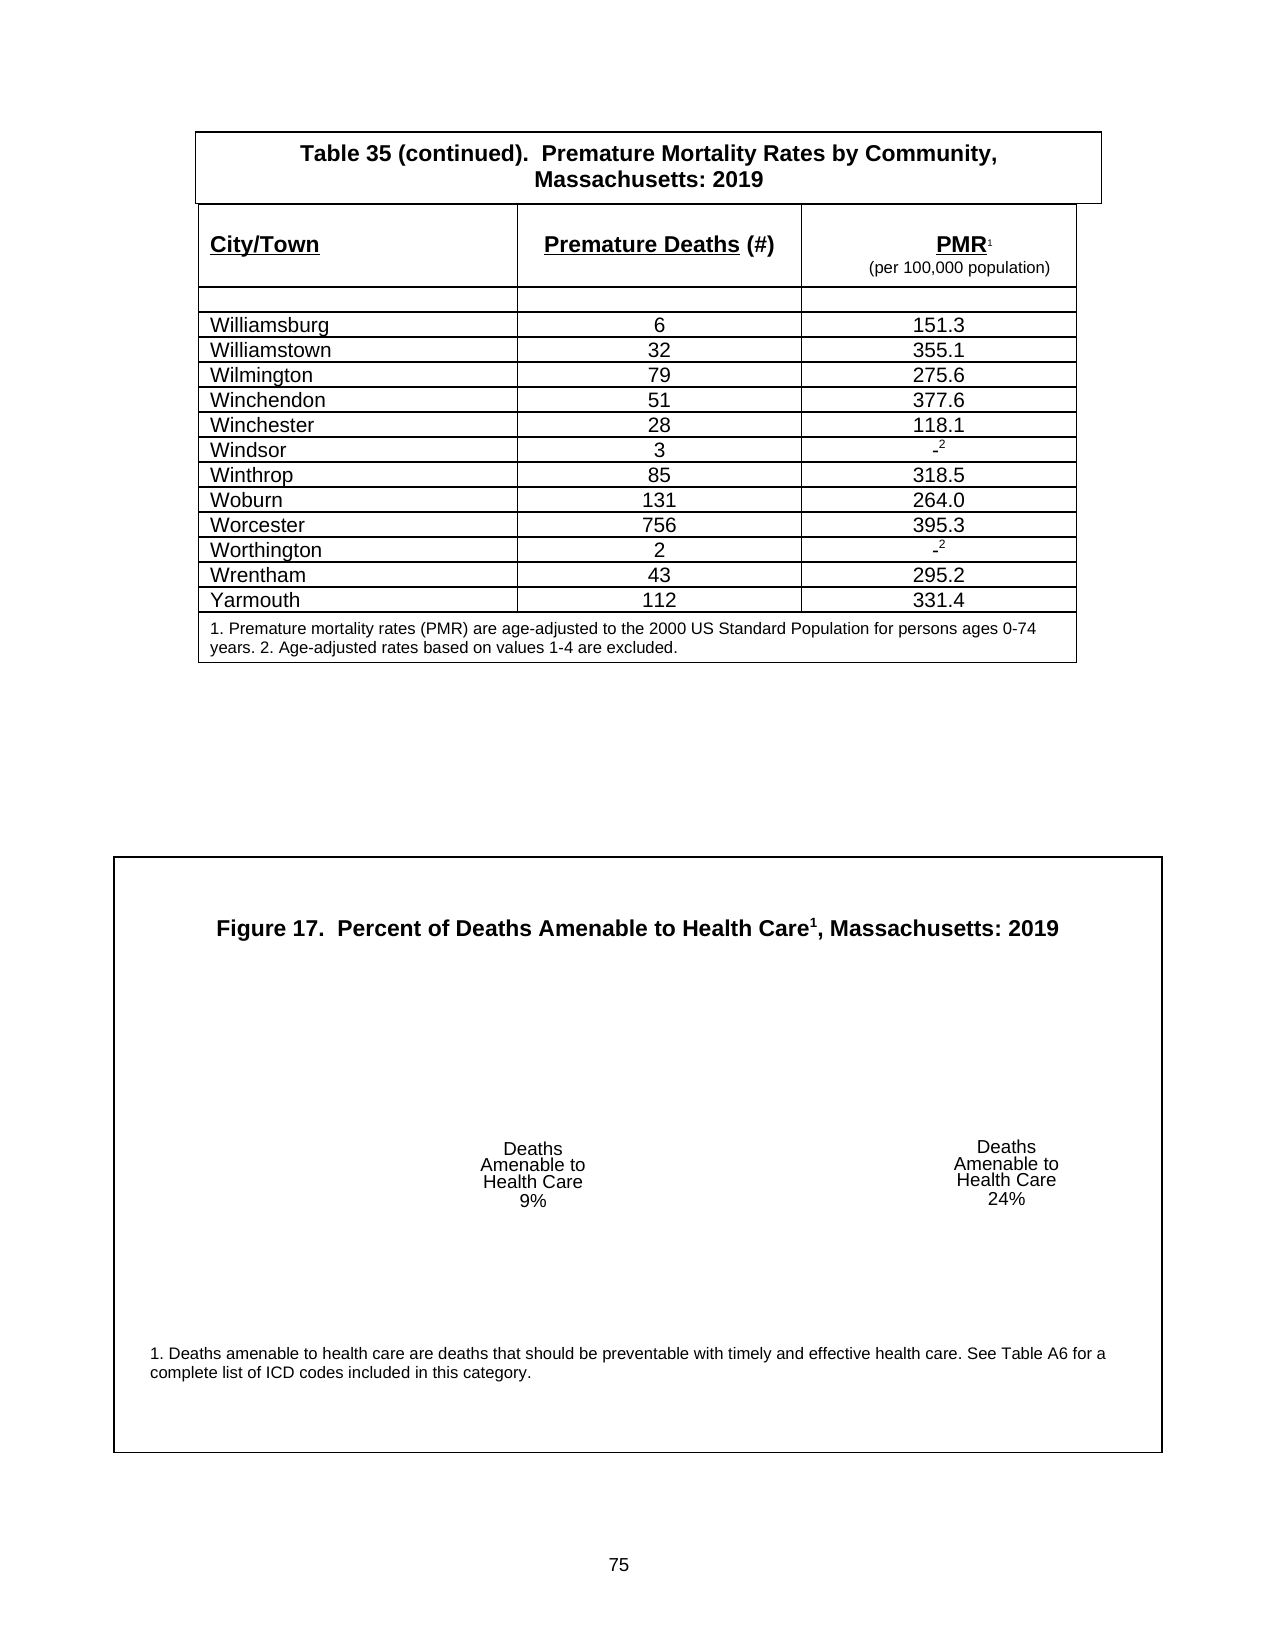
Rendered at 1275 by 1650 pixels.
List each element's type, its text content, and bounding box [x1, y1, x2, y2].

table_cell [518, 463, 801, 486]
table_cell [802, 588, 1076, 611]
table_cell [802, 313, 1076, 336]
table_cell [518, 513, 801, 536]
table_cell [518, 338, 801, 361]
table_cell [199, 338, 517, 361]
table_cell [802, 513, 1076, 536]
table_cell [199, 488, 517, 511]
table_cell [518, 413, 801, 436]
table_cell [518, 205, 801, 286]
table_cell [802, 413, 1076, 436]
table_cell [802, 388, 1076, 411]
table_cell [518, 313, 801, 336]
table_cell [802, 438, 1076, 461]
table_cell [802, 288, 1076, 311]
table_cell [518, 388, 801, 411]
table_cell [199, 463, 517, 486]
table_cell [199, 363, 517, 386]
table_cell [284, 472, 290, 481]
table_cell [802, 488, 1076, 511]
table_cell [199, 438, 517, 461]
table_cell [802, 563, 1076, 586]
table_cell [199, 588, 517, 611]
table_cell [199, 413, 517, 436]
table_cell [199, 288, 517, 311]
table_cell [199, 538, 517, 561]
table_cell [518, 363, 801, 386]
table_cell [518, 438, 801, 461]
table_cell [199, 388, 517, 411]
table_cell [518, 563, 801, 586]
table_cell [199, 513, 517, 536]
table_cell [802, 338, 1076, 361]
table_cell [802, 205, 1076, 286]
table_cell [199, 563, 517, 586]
text 1. Deaths amenable to health care are deaths that should be preventable with timely and effective health care. See Table A6 for a complete list of ICD codes included in this category. [150, 1344, 1125, 1382]
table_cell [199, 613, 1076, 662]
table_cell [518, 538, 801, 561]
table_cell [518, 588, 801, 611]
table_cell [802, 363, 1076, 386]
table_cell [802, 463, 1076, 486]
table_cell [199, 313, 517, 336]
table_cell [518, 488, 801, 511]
subtitle Figure 17. Percent of Deaths Amenable to Health Care1, Massachusetts: 2019 [150, 914, 1125, 941]
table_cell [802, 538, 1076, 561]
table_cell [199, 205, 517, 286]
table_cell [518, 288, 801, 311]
